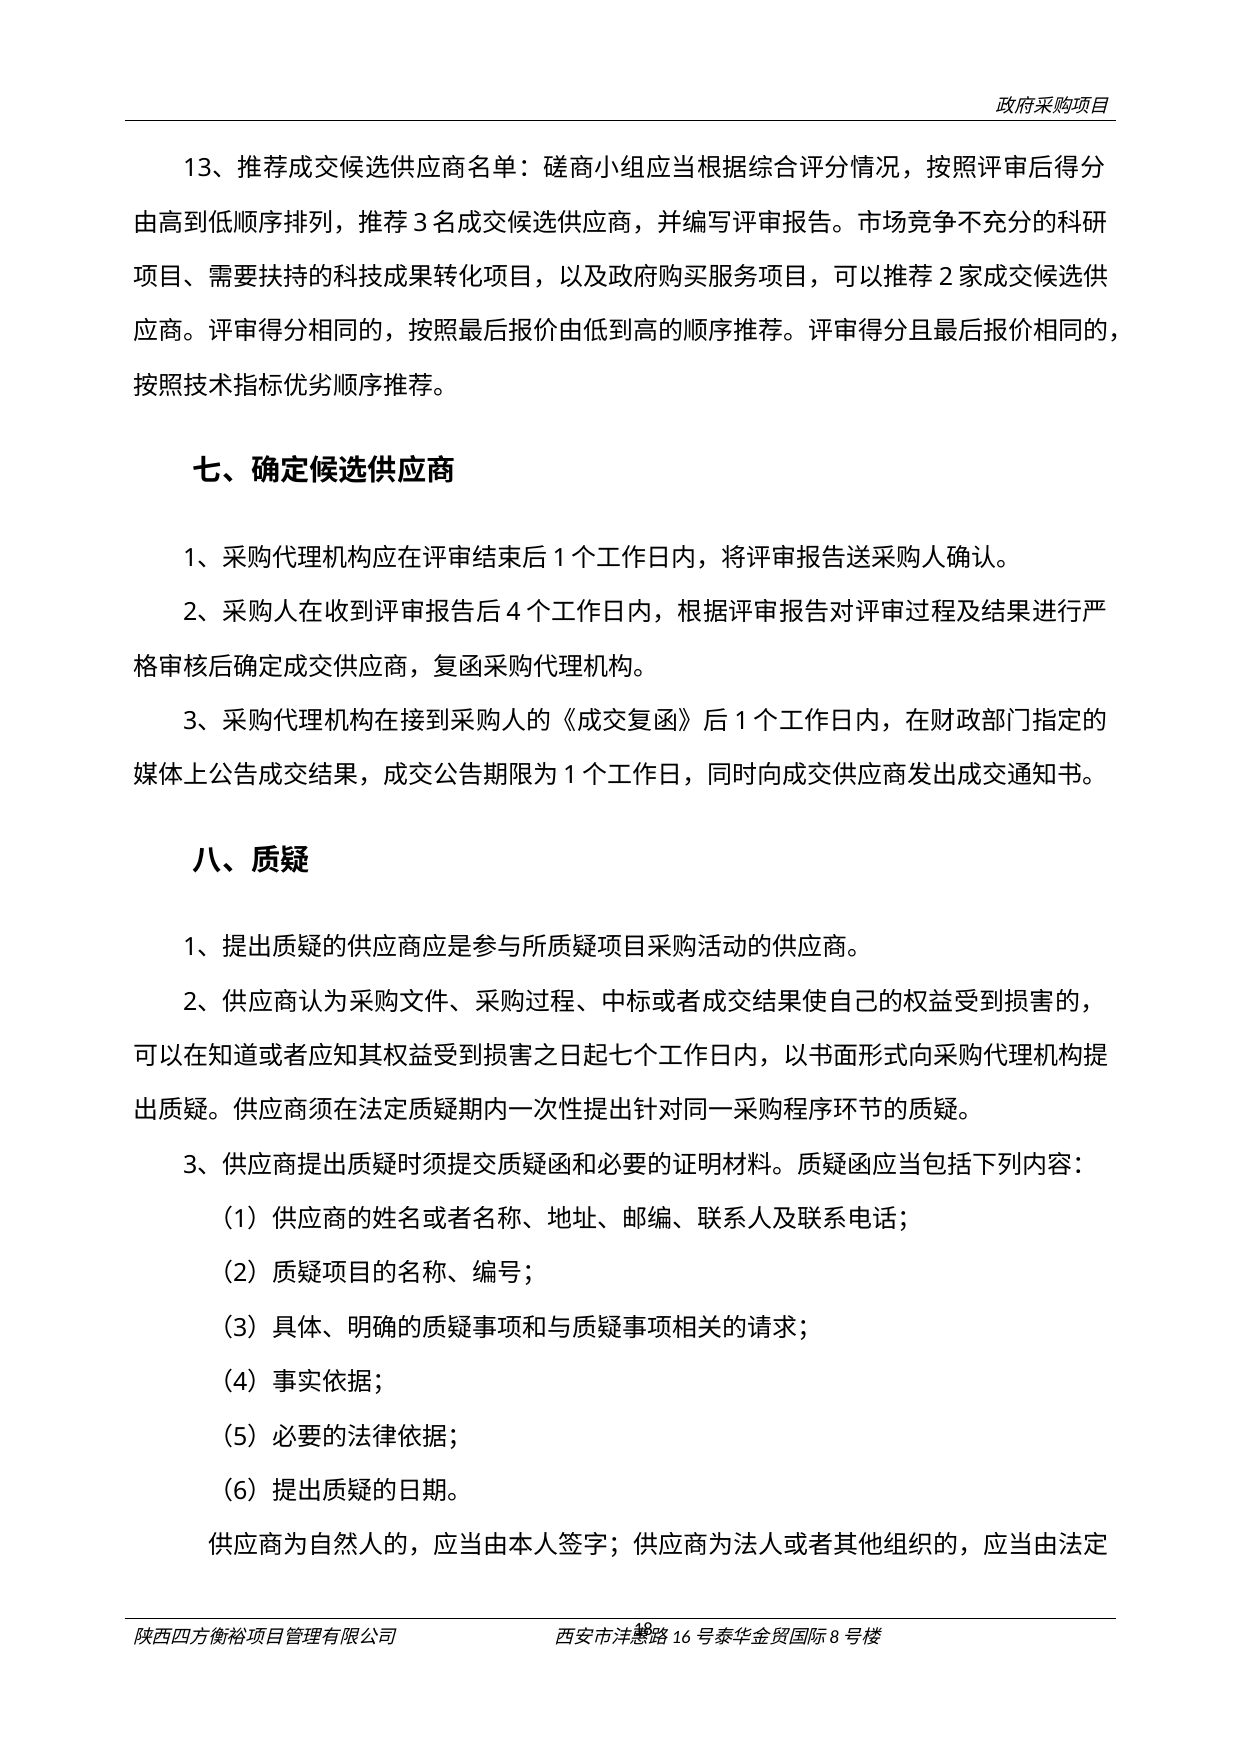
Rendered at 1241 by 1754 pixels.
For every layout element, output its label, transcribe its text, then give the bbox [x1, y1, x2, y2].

text （2）质疑项目的名称、编号； [133, 1253, 1108, 1289]
text 2、采购人在收到评审报告后4个工作日内，根据评审报告对评审过程及结果进行严格审核后确定成交供应商，复函采购代理机构。 [133, 592, 1108, 682]
text 1、提出质疑的供应商应是参与所质疑项目采购活动的供应商。 [133, 927, 1108, 963]
subtitle 确定候选供应商 [193, 447, 1108, 489]
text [133, 1525, 1108, 1561]
text 13、推荐成交候选供应商名单：磋商小组应当根据综合评分情况，按照评审后得分由高到低顺序排列，推荐3名成交候选供应商，并编写评审报告。市场竞争不充分的科研项目、需要扶持的科技成果转化项目，以及政府购买服务项目，可以推荐2家成交候选供应商。评审得分相同的，按照最后报价由低到高的顺序推荐。评审得分且最后报价相同的，按照技术指标优劣顺序推荐。 [133, 148, 1108, 401]
text 3、采购代理机构在接到采购人的《成交复函》后1个工作日内，在财政部门指定的媒体上公告成交结果，成交公告期限为1个工作日，同时向成交供应商发出成交通知书。 [133, 700, 1108, 791]
text （4）事实依据； [133, 1362, 1108, 1398]
text （3）具体、明确的质疑事项和与质疑事项相关的请求； [133, 1307, 1108, 1343]
text 2、供应商认为采购文件、采购过程、中标或者成交结果使自己的权益受到损害的，可以在知道或者应知其权益受到损害之日起七个工作日内，以书面形式向采购代理机构提出质疑。供应商须在法定质疑期内一次性提出针对同一采购程序环节的质疑。 [133, 981, 1108, 1126]
text （5）必要的法律依据； [133, 1416, 1108, 1452]
text 3、供应商提出质疑时须提交质疑函和必要的证明材料。质疑函应当包括下列内容： [133, 1144, 1108, 1180]
subtitle 质疑 [193, 836, 1108, 878]
text （1）供应商的姓名或者名称、地址、邮编、联系人及联系电话； [133, 1198, 1108, 1235]
text 1、采购代理机构应在评审结束后1个工作日内，将评审报告送采购人确认。 [133, 537, 1108, 573]
text （6）提出质疑的日期。 [133, 1470, 1108, 1507]
